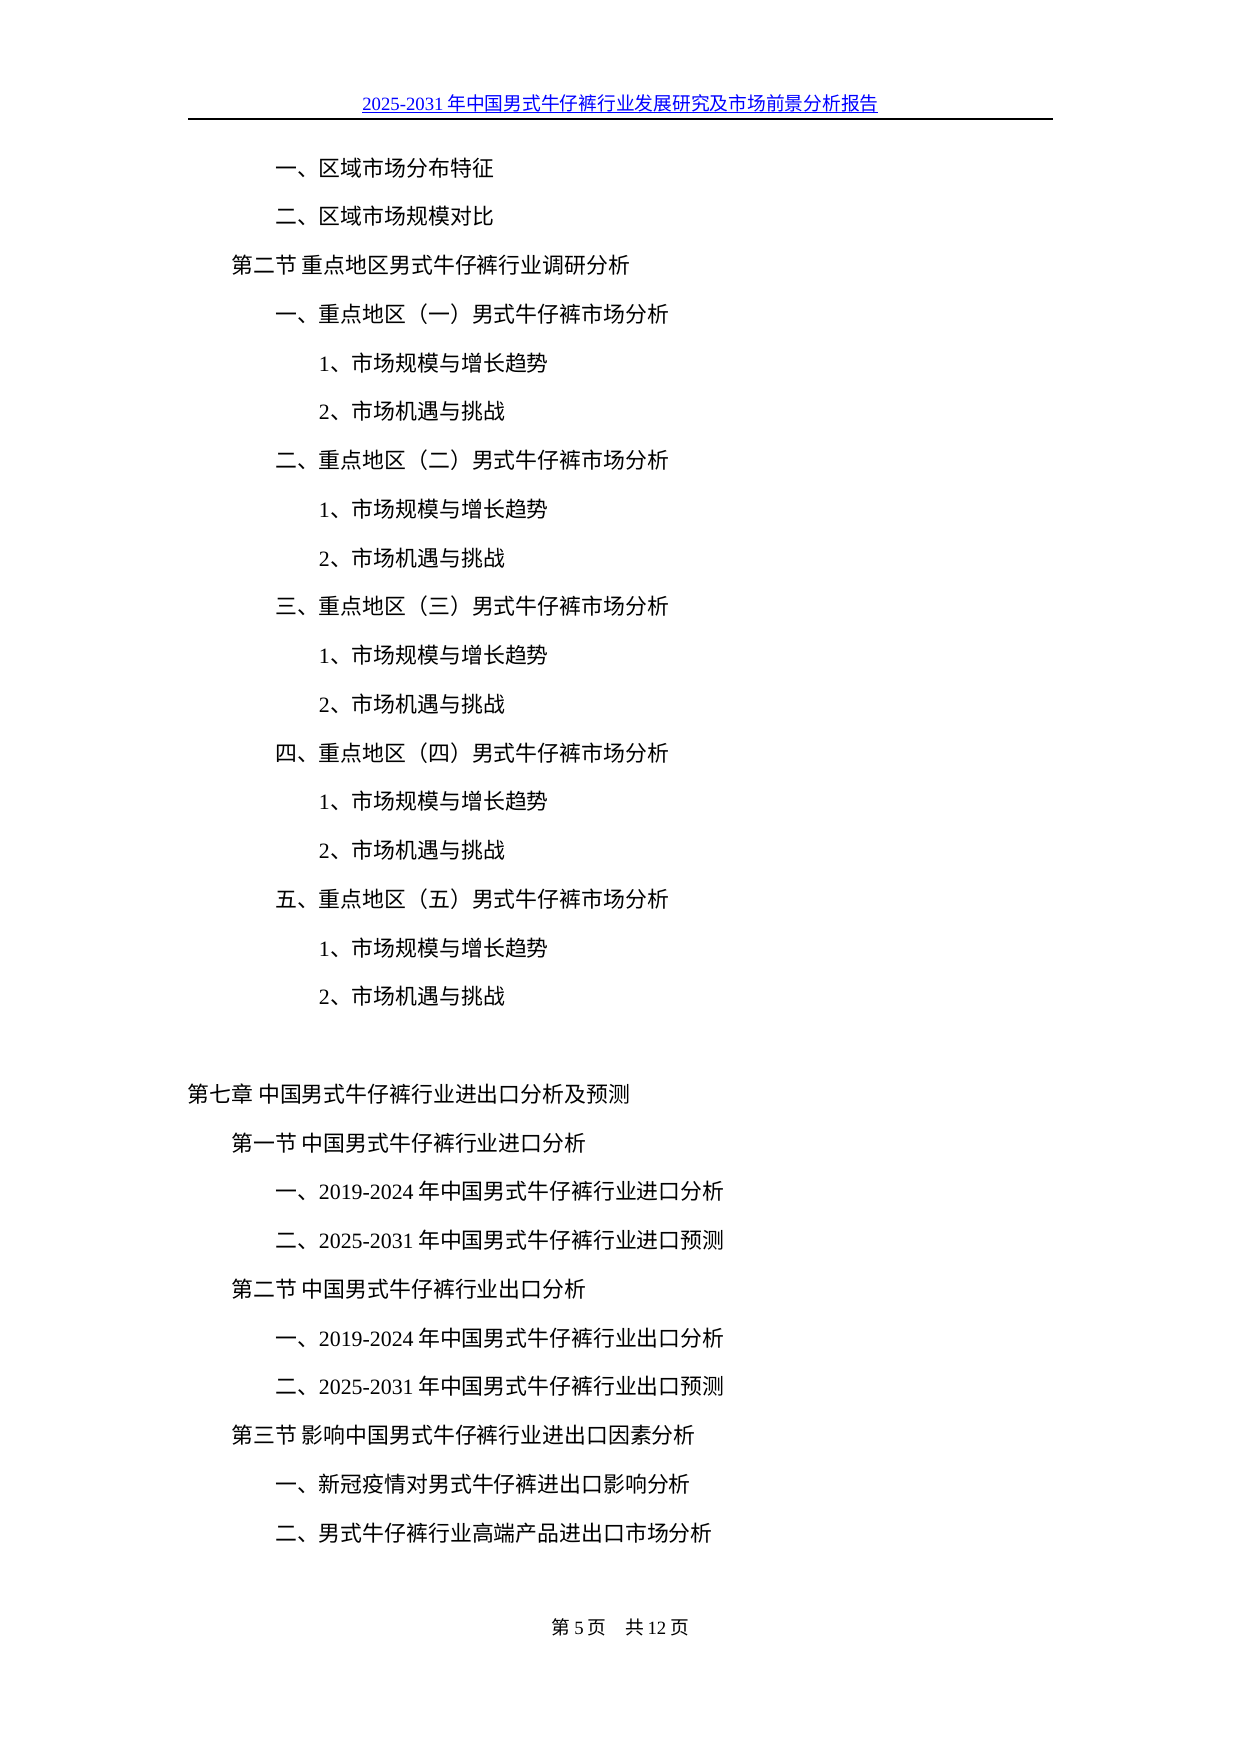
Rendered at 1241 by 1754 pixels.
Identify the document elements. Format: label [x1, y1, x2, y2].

text [187, 150, 1053, 1548]
